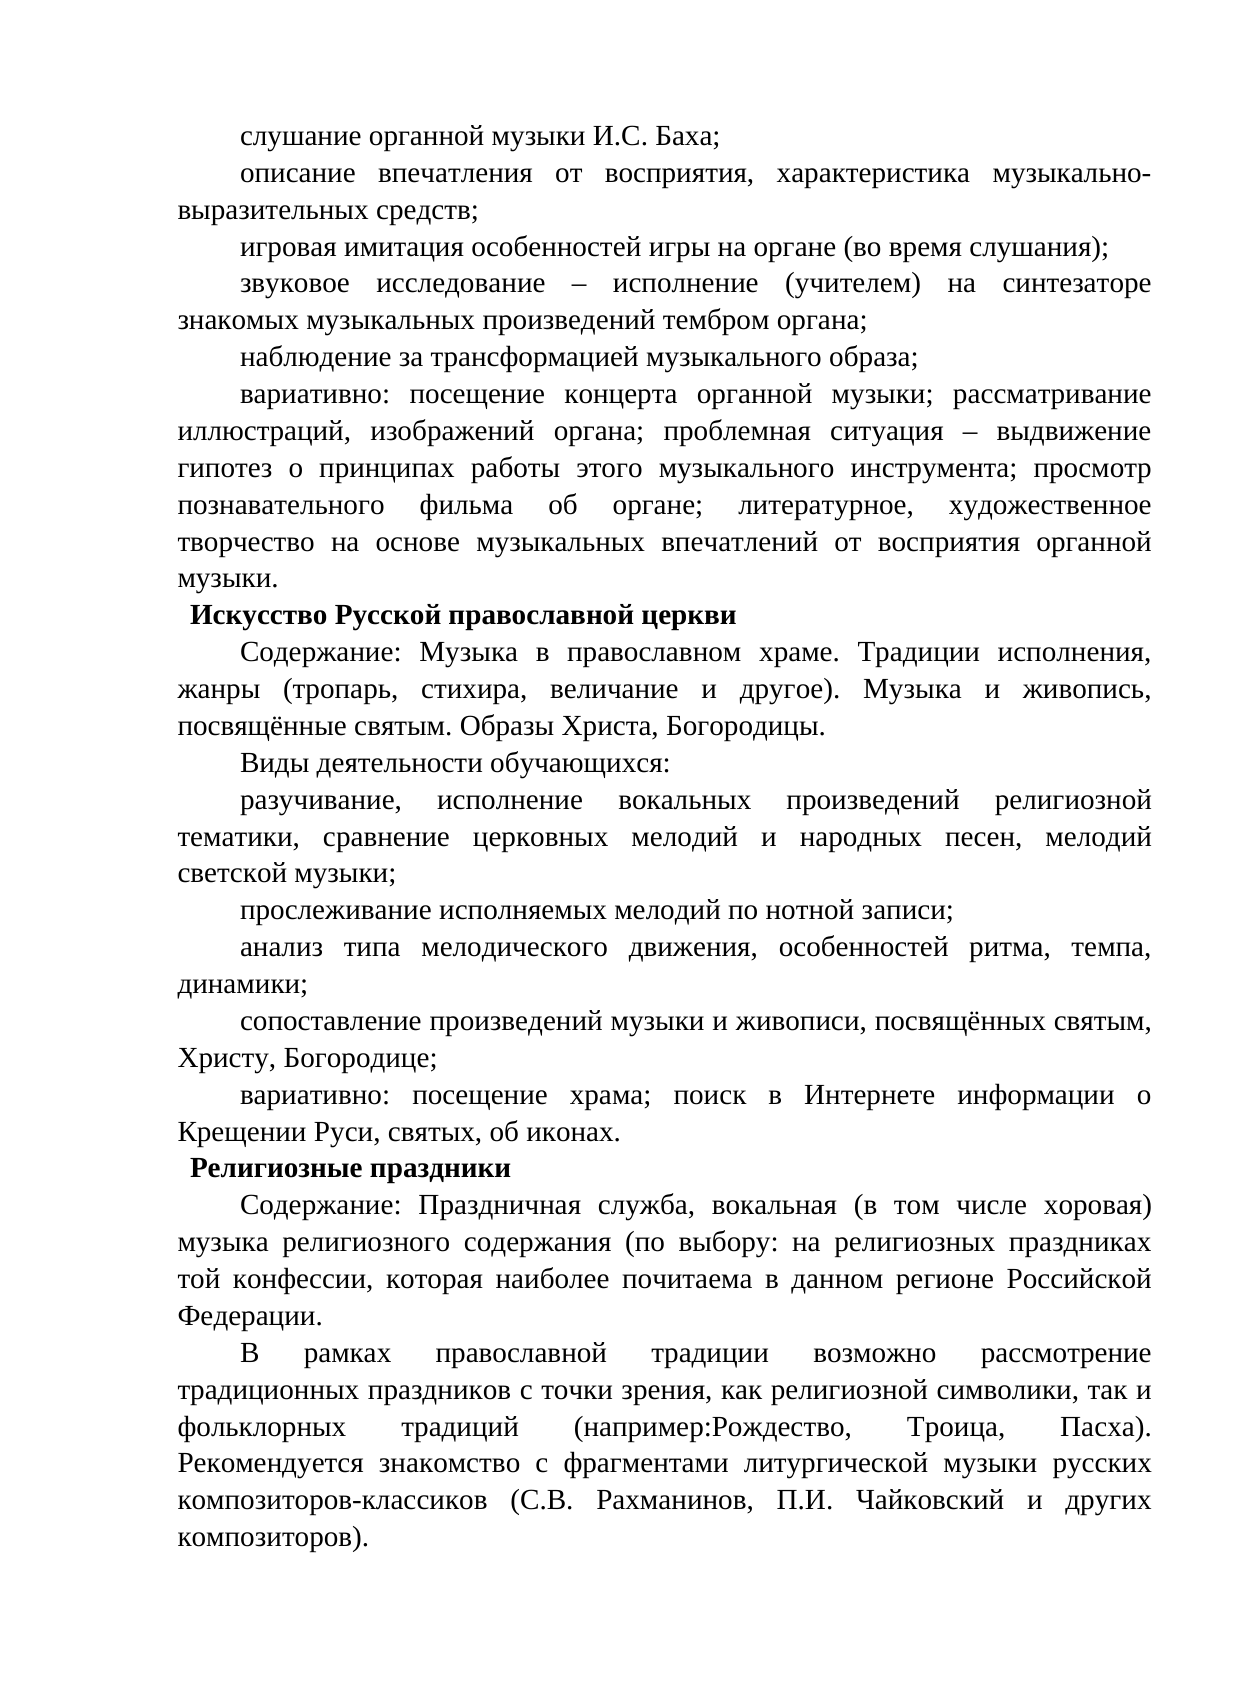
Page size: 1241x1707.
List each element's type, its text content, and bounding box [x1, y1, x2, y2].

text разучивание, исполнение вокальных произведений религиозной тематики, сравнение церковных мелодий и народных песен, мелодий светской музыки; [177, 782, 1152, 889]
text слушание органной музыки И.С. Баха; [177, 118, 1152, 152]
text Виды деятельности обучающихся: [177, 745, 1152, 778]
text звуковое исследование – исполнение (учителем) на синтезаторе знакомых музыкальных произведений тембром органа; [177, 266, 1152, 336]
text Религиозные праздники [190, 1151, 1152, 1184]
text наблюдение за трансформацией музыкального образа; [177, 339, 1152, 373]
text Содержание: Музыка в православном храме. Традиции исполнения, жанры (тропарь, стихира, величание и другое). Музыка и живопись, посвящённые святым. Образы Христа, Богородицы. [177, 634, 1152, 742]
text Содержание: Праздничная служба, вокальная (в том числе хоровая) музыка религиозного содержания (по выбору: на религиозных праздниках той конфессии, которая наиболее почитаема в данном регионе Российской Федерации. [177, 1187, 1152, 1332]
text вариативно: посещение концерта органной музыки; рассматривание иллюстраций, изображений органа; проблемная ситуация – выдвижение гипотез о принципах работы этого музыкального инструмента; просмотр познавательного фильма об органе; литературное, художественное творчество на основе музыкальных впечатлений от восприятия органной музыки. [177, 376, 1152, 594]
text В рамках православной традиции возможно рассмотрение традиционных праздников с точки зрения, как религиозной символики, так и фольклорных традиций (например:Рождество, Троица, Пасха). Рекомендуется знакомство с фрагментами литургической музыки русских композиторов-классиков (С.В. Рахманинов, П.И. Чайковский и других композиторов). [177, 1335, 1152, 1553]
text прослеживание исполняемых мелодий по нотной записи; [177, 892, 1152, 926]
text игровая имитация особенностей игры на органе (во время слушания); [177, 229, 1152, 262]
text анализ типа мелодического движения, особенностей ритма, темпа, динамики; [177, 929, 1152, 1000]
text описание впечатления от восприятия, характеристика музыкально-выразительных средств; [177, 155, 1152, 225]
text сопоставление произведений музыки и живописи, посвящённых святым, Христу, Богородице; [177, 1003, 1152, 1073]
text Искусство Русской православной церкви [190, 597, 1152, 631]
text вариативно: посещение храма; поиск в Интернете информации о Крещении Руси, святых, об иконах. [177, 1077, 1152, 1147]
